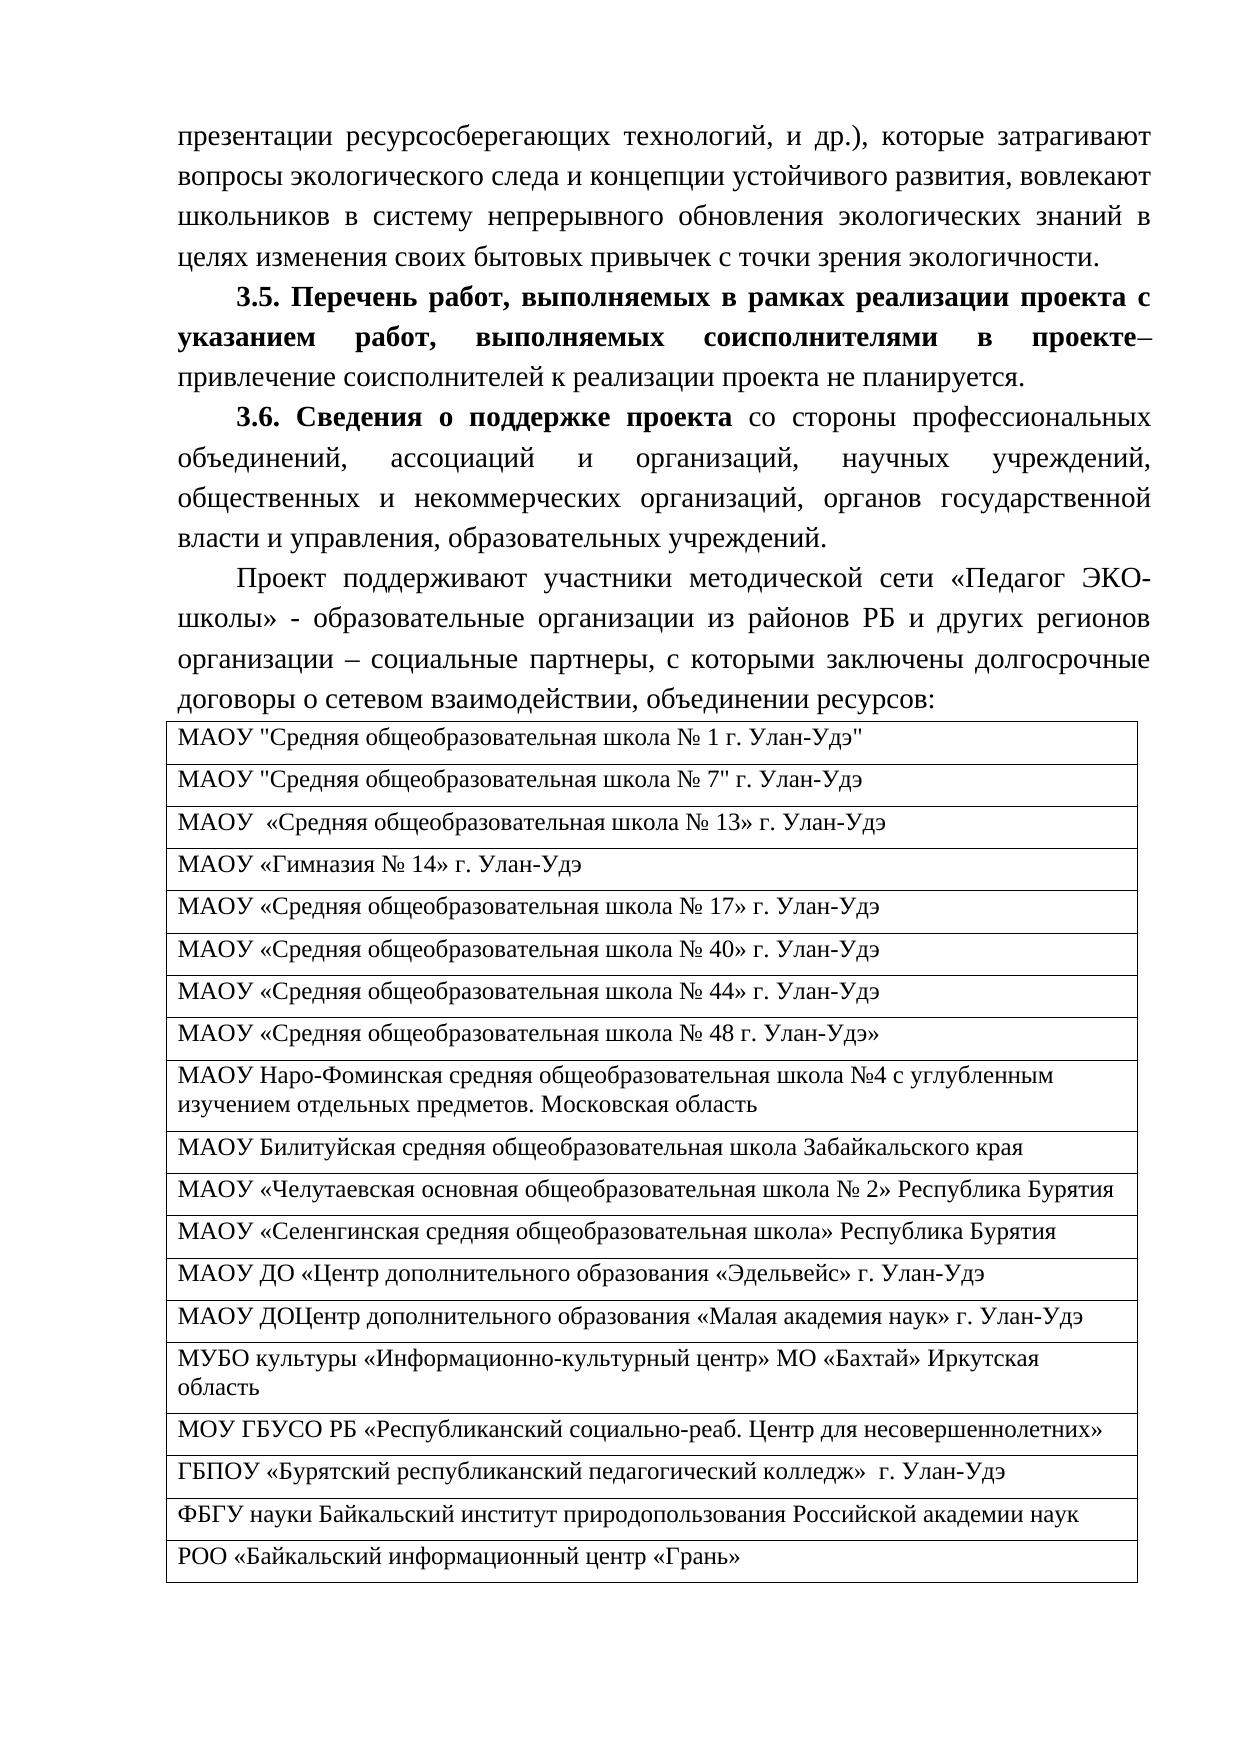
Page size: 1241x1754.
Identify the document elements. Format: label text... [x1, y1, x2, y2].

table_cell МАОУ «Средняя общеобразовательная школа № 40» г. Улан-Удэ [167, 934, 1137, 975]
table_cell МАОУ ДОЦентр дополнительного образования «Малая академия наук» г. Улан-Удэ [167, 1301, 1137, 1342]
table_cell МАОУ ДО «Центр дополнительного образования «Эдельвейс» г. Улан-Удэ [167, 1259, 1137, 1300]
table_cell МАОУ «Средняя общеобразовательная школа № 44» г. Улан-Удэ [167, 976, 1137, 1017]
table_cell ФБГУ науки Байкальский институт природопользования Российской академии наук [167, 1499, 1137, 1540]
table_cell МАОУ Наро-Фоминская средняя общеобразовательная школа №4 с углубленным изучением отдельных предметов. Московская область [167, 1061, 1137, 1131]
table_cell МАОУ «Селенгинская средняя общеобразовательная школа» Республика Бурятия [167, 1216, 1137, 1257]
table_cell МАОУ «Средняя общеобразовательная школа № 48 г. Улан-Удэ» [167, 1018, 1137, 1059]
table_cell МУБО культуры «Информационно-культурный центр» МО «Бахтай» Иркутская область [167, 1343, 1137, 1413]
table_cell МОУ ГБУСО РБ «Республиканский социально-реаб. Центр для несовершеннолетних» [167, 1414, 1137, 1455]
text Проект поддерживают участники методической сети «Педагог ЭКО-школы» - образовательные организации из районов РБ и других регионов организации – социальные партнеры, с которыми заключены долгосрочные договоры о сетевом взаимодействии, объединении ресурсов: [177, 560, 1152, 714]
table_cell МАОУ Билитуйская средняя общеобразовательная школа Забайкальского края [167, 1132, 1137, 1173]
table_cell МАОУ "Средняя общеобразовательная школа № 7" г. Улан-Удэ [167, 765, 1137, 806]
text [177, 118, 1152, 272]
table_cell МАОУ «Челутаевская основная общеобразовательная школа № 2» Республика Бурятия [167, 1174, 1137, 1215]
text 3.6. Сведения о поддержке проекта со стороны профессиональных объединений, ассоциаций и организаций, научных учреждений, общественных и некоммерческих организаций, органов государственной власти и управления, образовательных учреждений. [177, 399, 1152, 554]
table_cell ГБПОУ «Бурятский республиканский педагогический колледж» г. Улан-Удэ [167, 1456, 1137, 1498]
table_cell РОО «Байкальский информационный центр «Грань» [167, 1541, 1137, 1582]
table_cell МАОУ «Средняя общеобразовательная школа № 17» г. Улан-Удэ [167, 891, 1137, 933]
text 3.5. Перечень работ, выполняемых в рамках реализации проекта с указанием работ, выполняемых соисполнителями в проекте– привлечение соисполнителей к реализации проекта не планируется. [177, 279, 1152, 393]
table_header МАОУ "Средняя общеобразовательная школа № 1 г. Улан-Удэ" [167, 722, 1137, 763]
table_cell МАОУ «Гимназия № 14» г. Улан-Удэ [167, 849, 1137, 890]
table_cell МАОУ «Средняя общеобразовательная школа № 13» г. Улан-Удэ [167, 807, 1137, 848]
